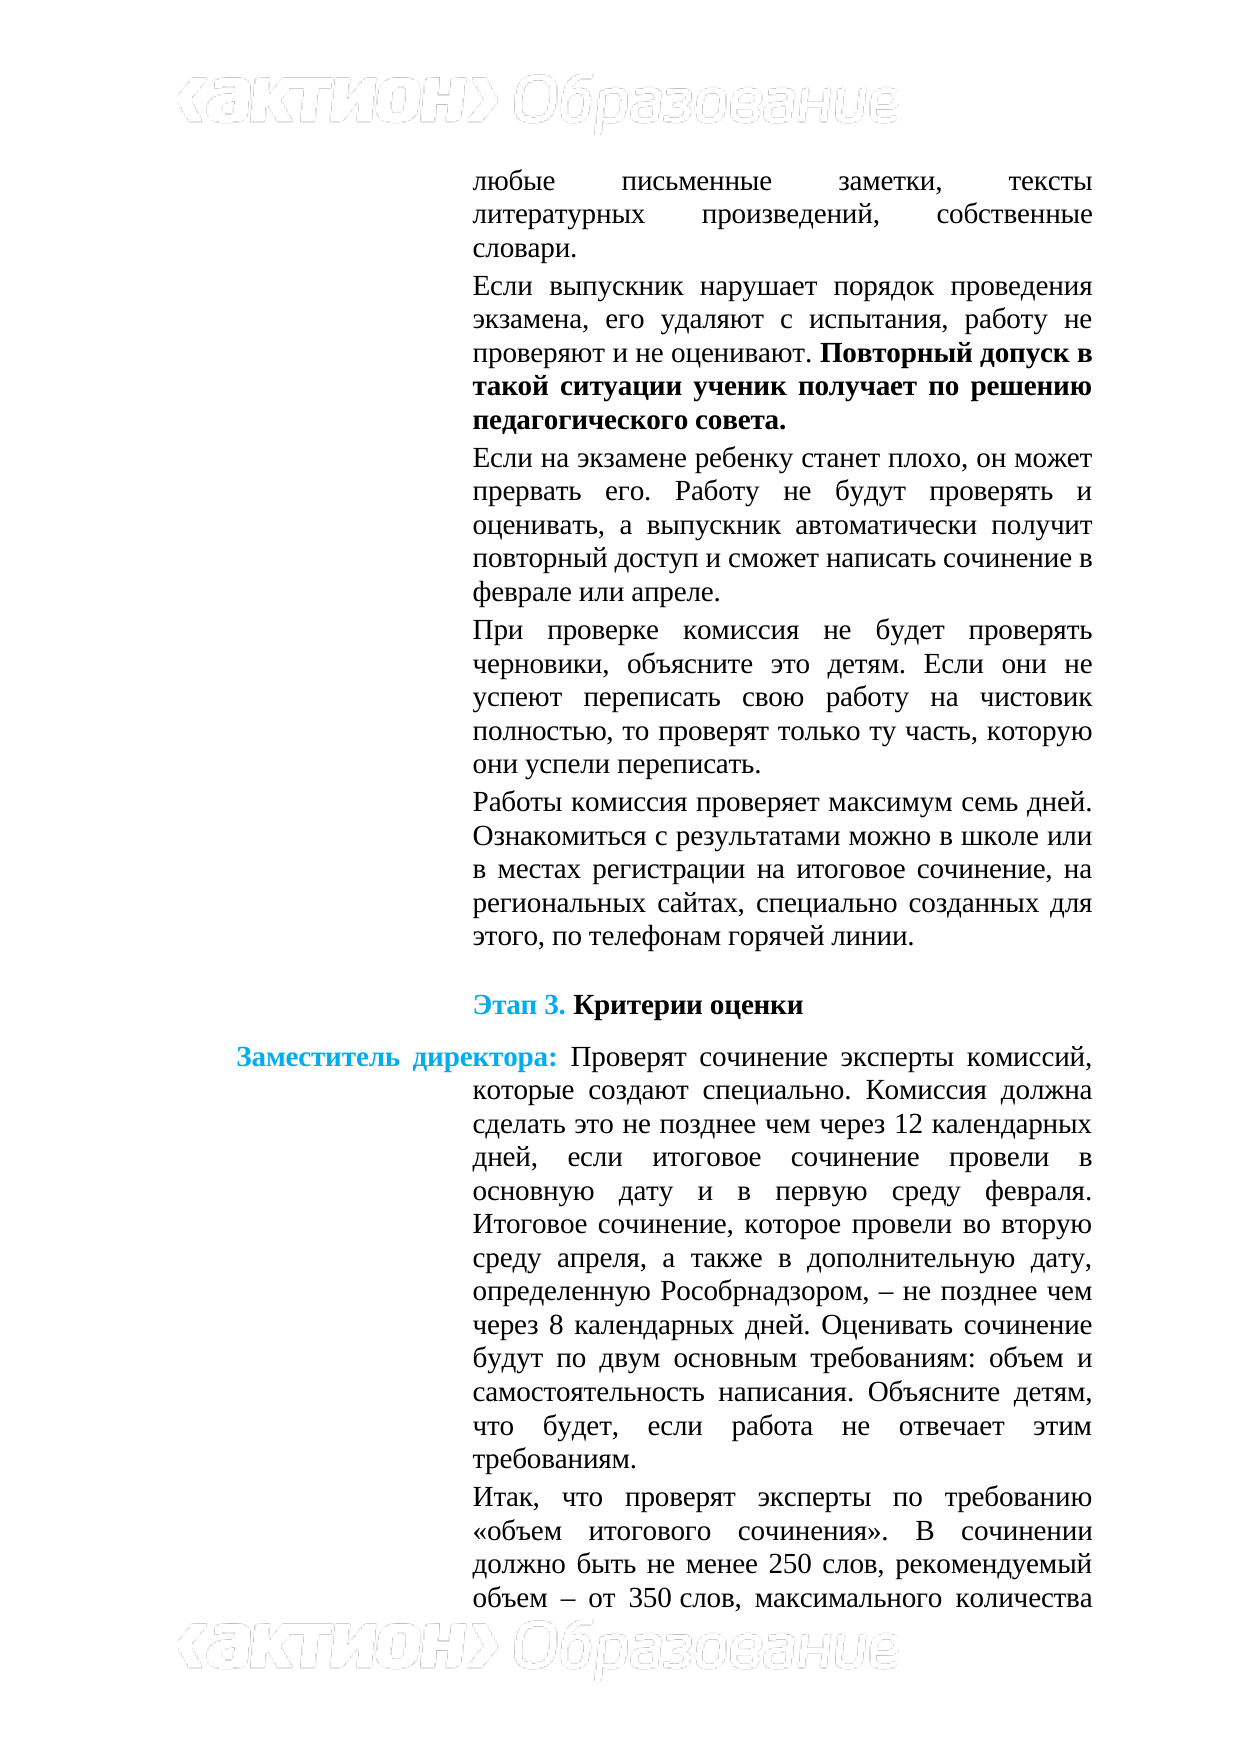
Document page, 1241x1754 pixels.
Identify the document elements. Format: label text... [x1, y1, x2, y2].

text Если на экзамене ребенку станет плохо, он может прервать его. Работу не будут проверять и оценивать, а выпускник автоматически получит повторный доступ и сможет написать сочинение в феврале или апреле. [236, 440, 1093, 608]
picture [177, 1619, 899, 1681]
text Заместитель директора: Проверят сочинение эксперты комиссий, которые создают специально. Комиссия должна сделать это не позднее чем через 12 календарных дней, если итоговое сочинение провели в основную дату и в первую среду февраля. Итоговое сочинение, которое провели во вторую среду апреля, а также в дополнительную дату, определенную Рособрнадзором, – не позднее чем через 8 календарных дней. Оценивать сочинение будут по двум основным требованиям: объем и самостоятельность написания. Объясните детям, что будет, если работа не отвечает этим требованиям. [236, 1039, 1093, 1475]
picture [177, 73, 899, 135]
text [236, 163, 1093, 263]
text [236, 1479, 1093, 1613]
text При проверке комиссия не будет проверять черновики, объясните это детям. Если они не успеют переписать свою работу на чистовик полностью, то проверят только ту часть, которую они успели переписать. [236, 612, 1093, 780]
text Работы комиссия проверяет максимум семь дней. Ознакомиться с результатами можно в школе или в местах регистрации на итоговое сочинение, на региональных сайтах, специально созданных для этого, по телефонам горячей линии. [236, 784, 1093, 952]
text Этап 3. Критерии оценки [472, 987, 1093, 1021]
text Если выпускник нарушает порядок проведения экзамена, его удаляют с испытания, работу не проверяют и не оценивают. Повторный допуск в такой ситуации ученик получает по решению педагогического совета. [236, 268, 1093, 436]
